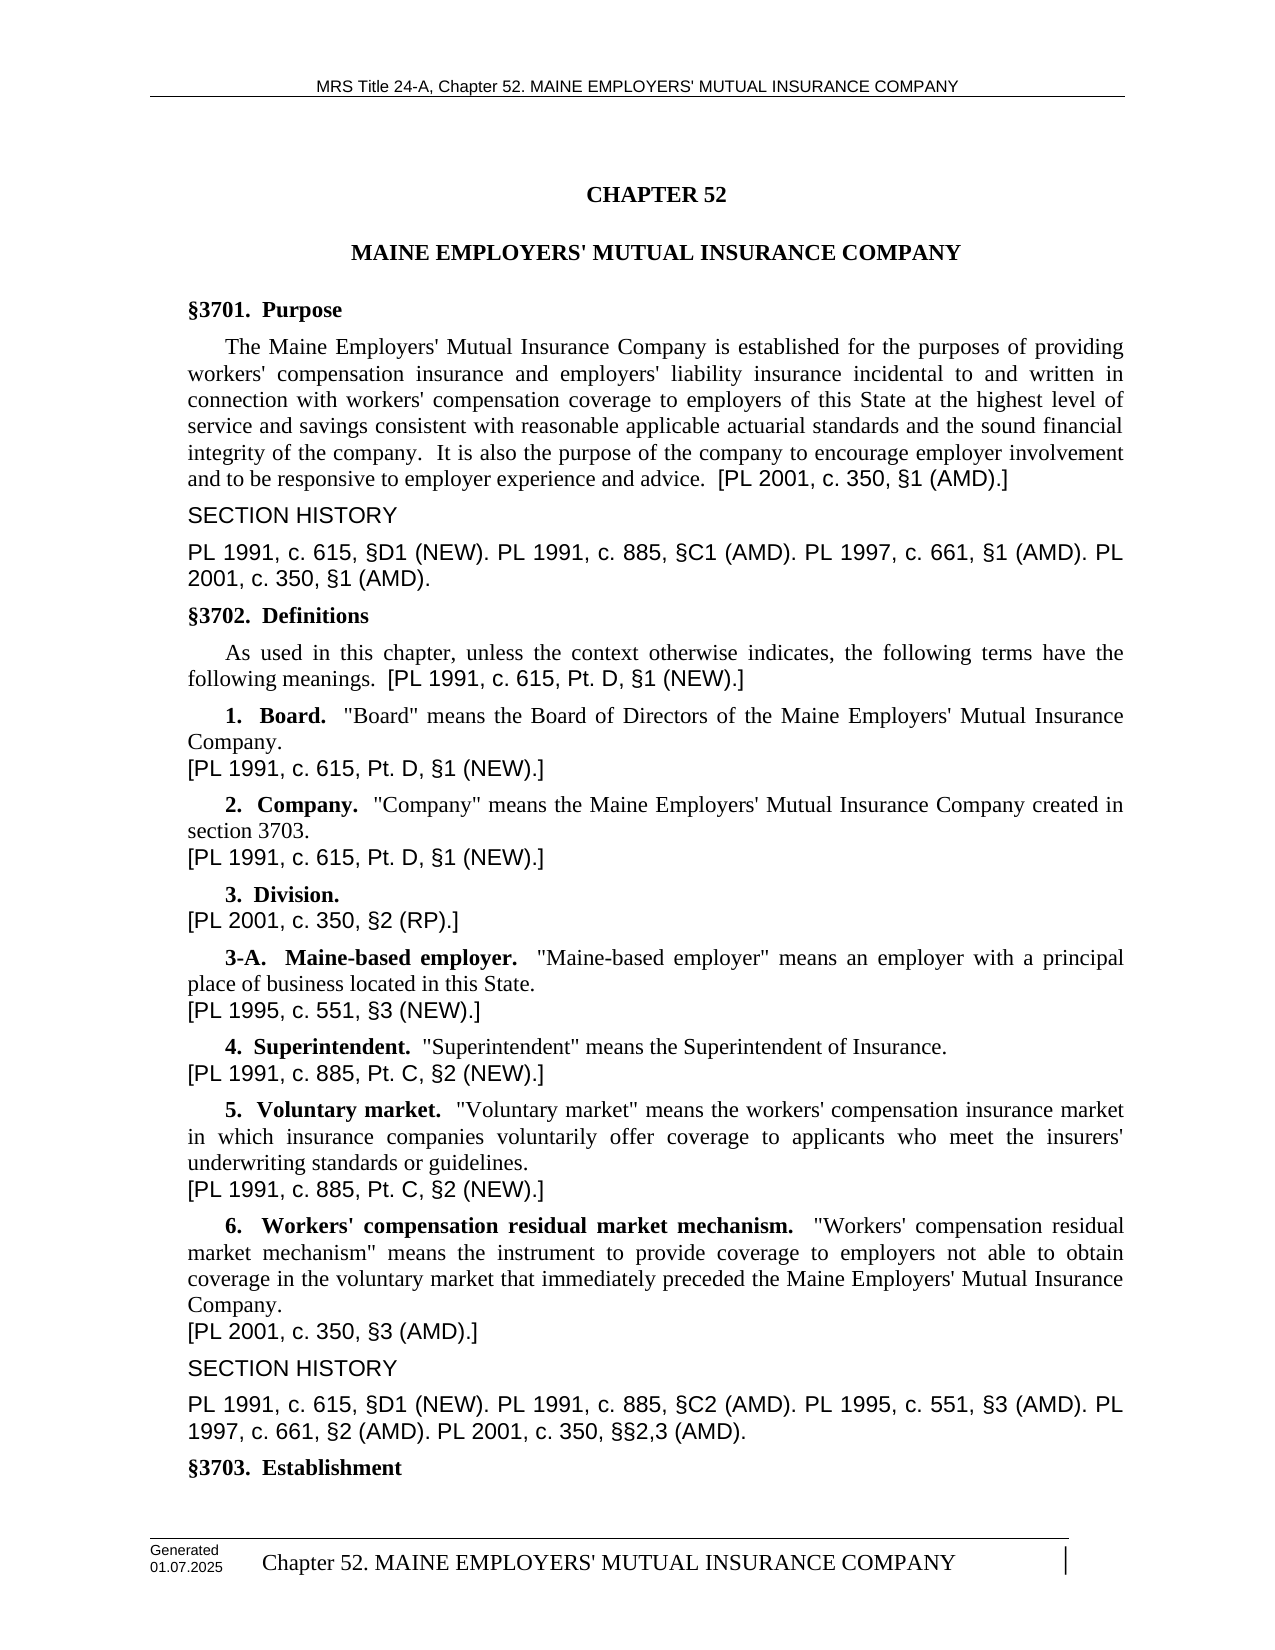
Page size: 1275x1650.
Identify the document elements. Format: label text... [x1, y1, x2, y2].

text PL 1991, c. 615, §D1 (NEW). PL 1991, c. 885, §C1 (AMD). PL 1997, c. 661, §1 (AMD). PL 2001, c. 350, §1 (AMD). [187, 539, 1125, 591]
text [PL 1991, c. 885, Pt. C, §2 (NEW).] [187, 1176, 1125, 1202]
text 4. Superintendent. "Superintendent" means the Superintendent of Insurance. [187, 1033, 1125, 1060]
text SECTION HISTORY [187, 502, 1125, 528]
text 3-A. Maine-based employer. "Maine-based employer" means an employer with a principal place of business located in this State. [187, 944, 1125, 997]
text CHAPTER 52 [187, 181, 1125, 208]
text §3702. Definitions [187, 602, 1125, 628]
text 1. Board. "Board" means the Board of Directors of the Maine Employers' Mutual Insurance Company. [187, 702, 1125, 754]
text [PL 1991, c. 615, Pt. D, §1 (NEW).] [187, 754, 1125, 781]
text 2. Company. "Company" means the Maine Employers' Mutual Insurance Company created in section 3703. [187, 791, 1125, 844]
text PL 1991, c. 615, §D1 (NEW). PL 1991, c. 885, §C2 (AMD). PL 1995, c. 551, §3 (AMD). PL 1997, c. 661, §2 (AMD). PL 2001, c. 350, §§2,3 (AMD). [187, 1391, 1125, 1444]
text MAINE EMPLOYERS' MUTUAL INSURANCE COMPANY [187, 239, 1125, 265]
text [PL 1995, c. 551, §3 (NEW).] [187, 997, 1125, 1023]
text 3. Division. [187, 881, 1125, 907]
text §3701. Purpose [187, 296, 1125, 323]
text The Maine Employers' Mutual Insurance Company is established for the purposes of providing workers' compensation insurance and employers' liability insurance incidental to and written in connection with workers' compensation coverage to employers of this State at the highest level of service and savings consistent with reasonable applicable actuarial standards and the sound financial integrity of the company. It is also the purpose of the company to encourage employer involvement and to be responsive to employer experience and advice. [PL 2001, c. 350, §1 (AMD).] [187, 333, 1125, 491]
text [PL 1991, c. 615, Pt. D, §1 (NEW).] [187, 844, 1125, 870]
text [PL 2001, c. 350, §3 (AMD).] [187, 1318, 1125, 1344]
text [PL 2001, c. 350, §2 (RP).] [187, 907, 1125, 933]
text SECTION HISTORY [187, 1354, 1125, 1381]
text 5. Voluntary market. "Voluntary market" means the workers' compensation insurance market in which insurance companies voluntarily offer coverage to applicants who meet the insurers' underwriting standards or guidelines. [187, 1096, 1125, 1176]
text [PL 1991, c. 885, Pt. C, §2 (NEW).] [187, 1060, 1125, 1086]
text As used in this chapter, unless the context otherwise indicates, the following terms have the following meanings. [PL 1991, c. 615, Pt. D, §1 (NEW).] [187, 638, 1125, 691]
text §3703. Establishment [187, 1454, 1125, 1481]
text 6. Workers' compensation residual market mechanism. "Workers' compensation residual market mechanism" means the instrument to provide coverage to employers not able to obtain coverage in the voluntary market that immediately preceded the Maine Employers' Mutual Insurance Company. [187, 1212, 1125, 1318]
